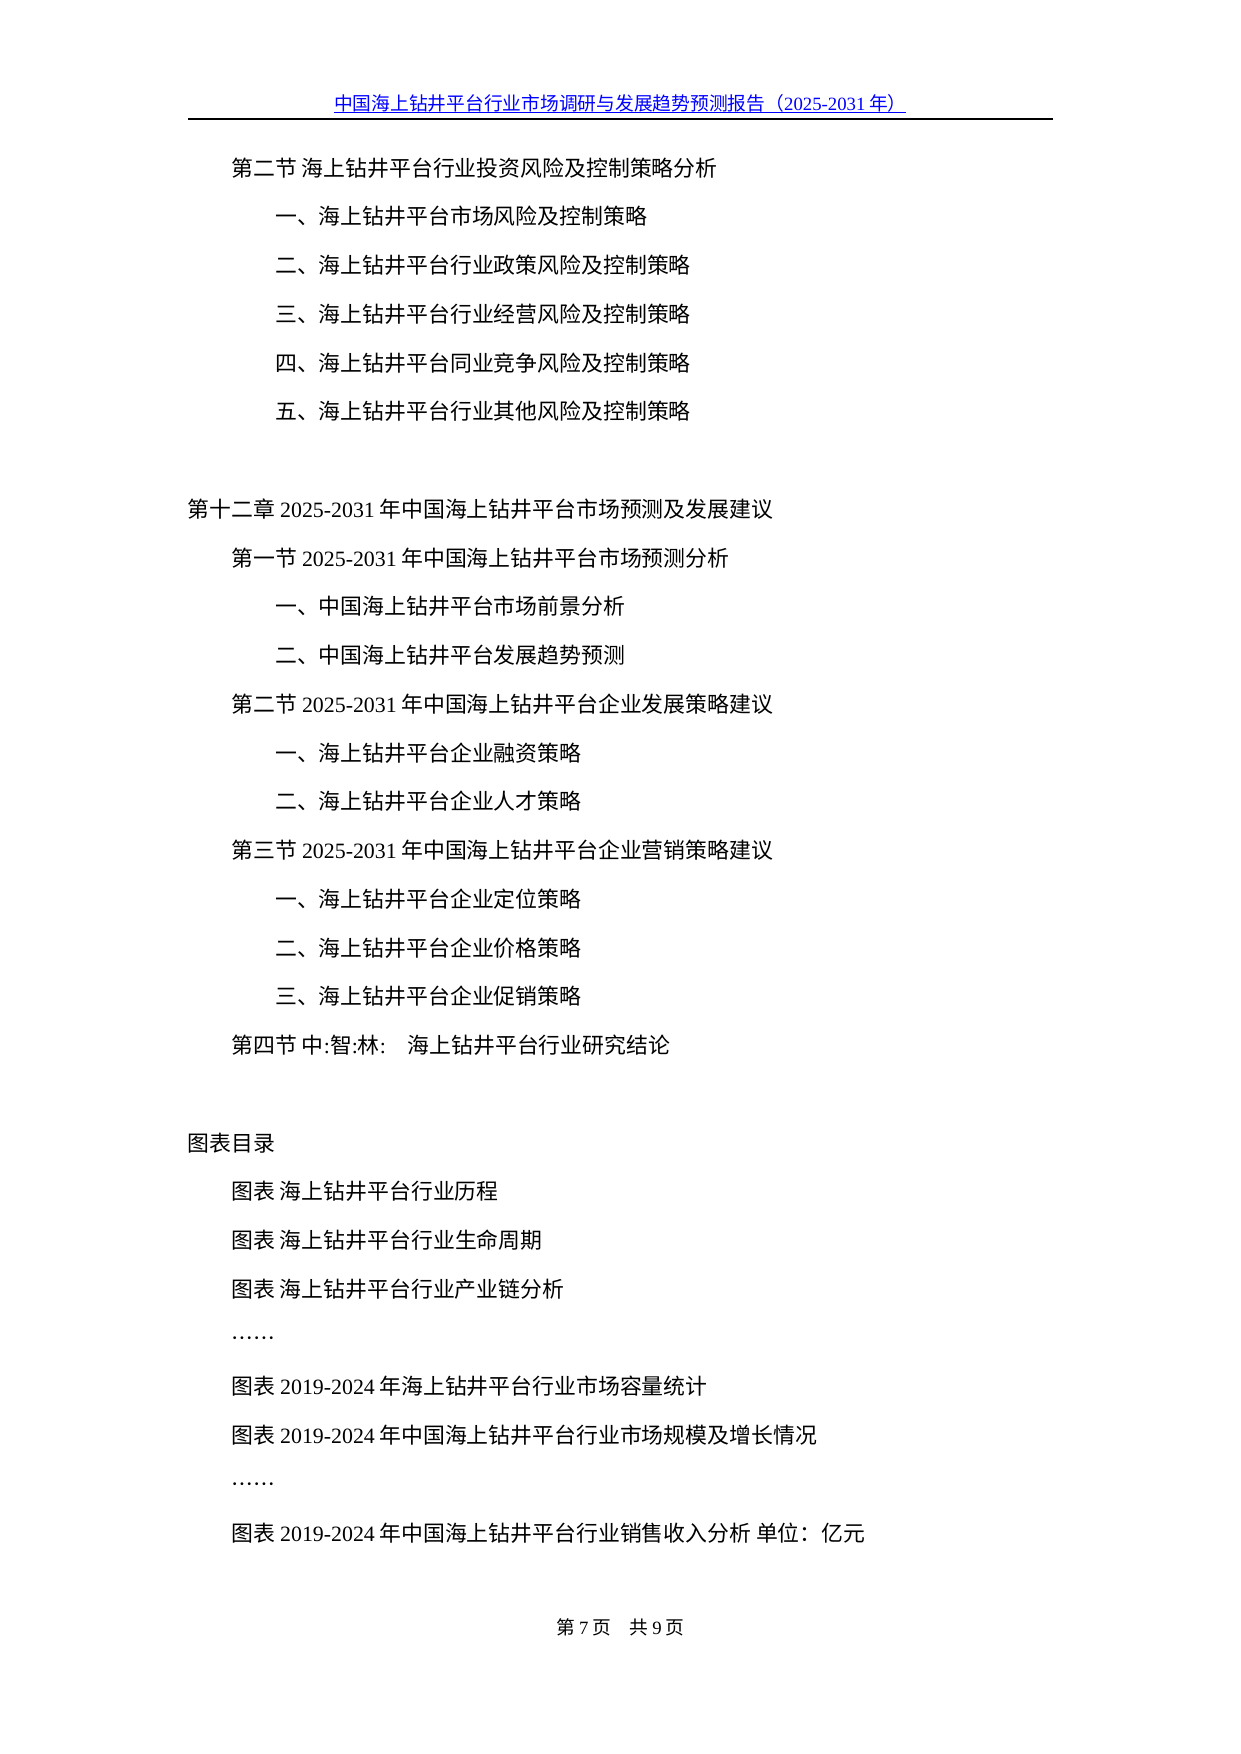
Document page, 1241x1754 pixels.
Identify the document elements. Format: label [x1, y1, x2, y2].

text [187, 150, 1053, 1548]
